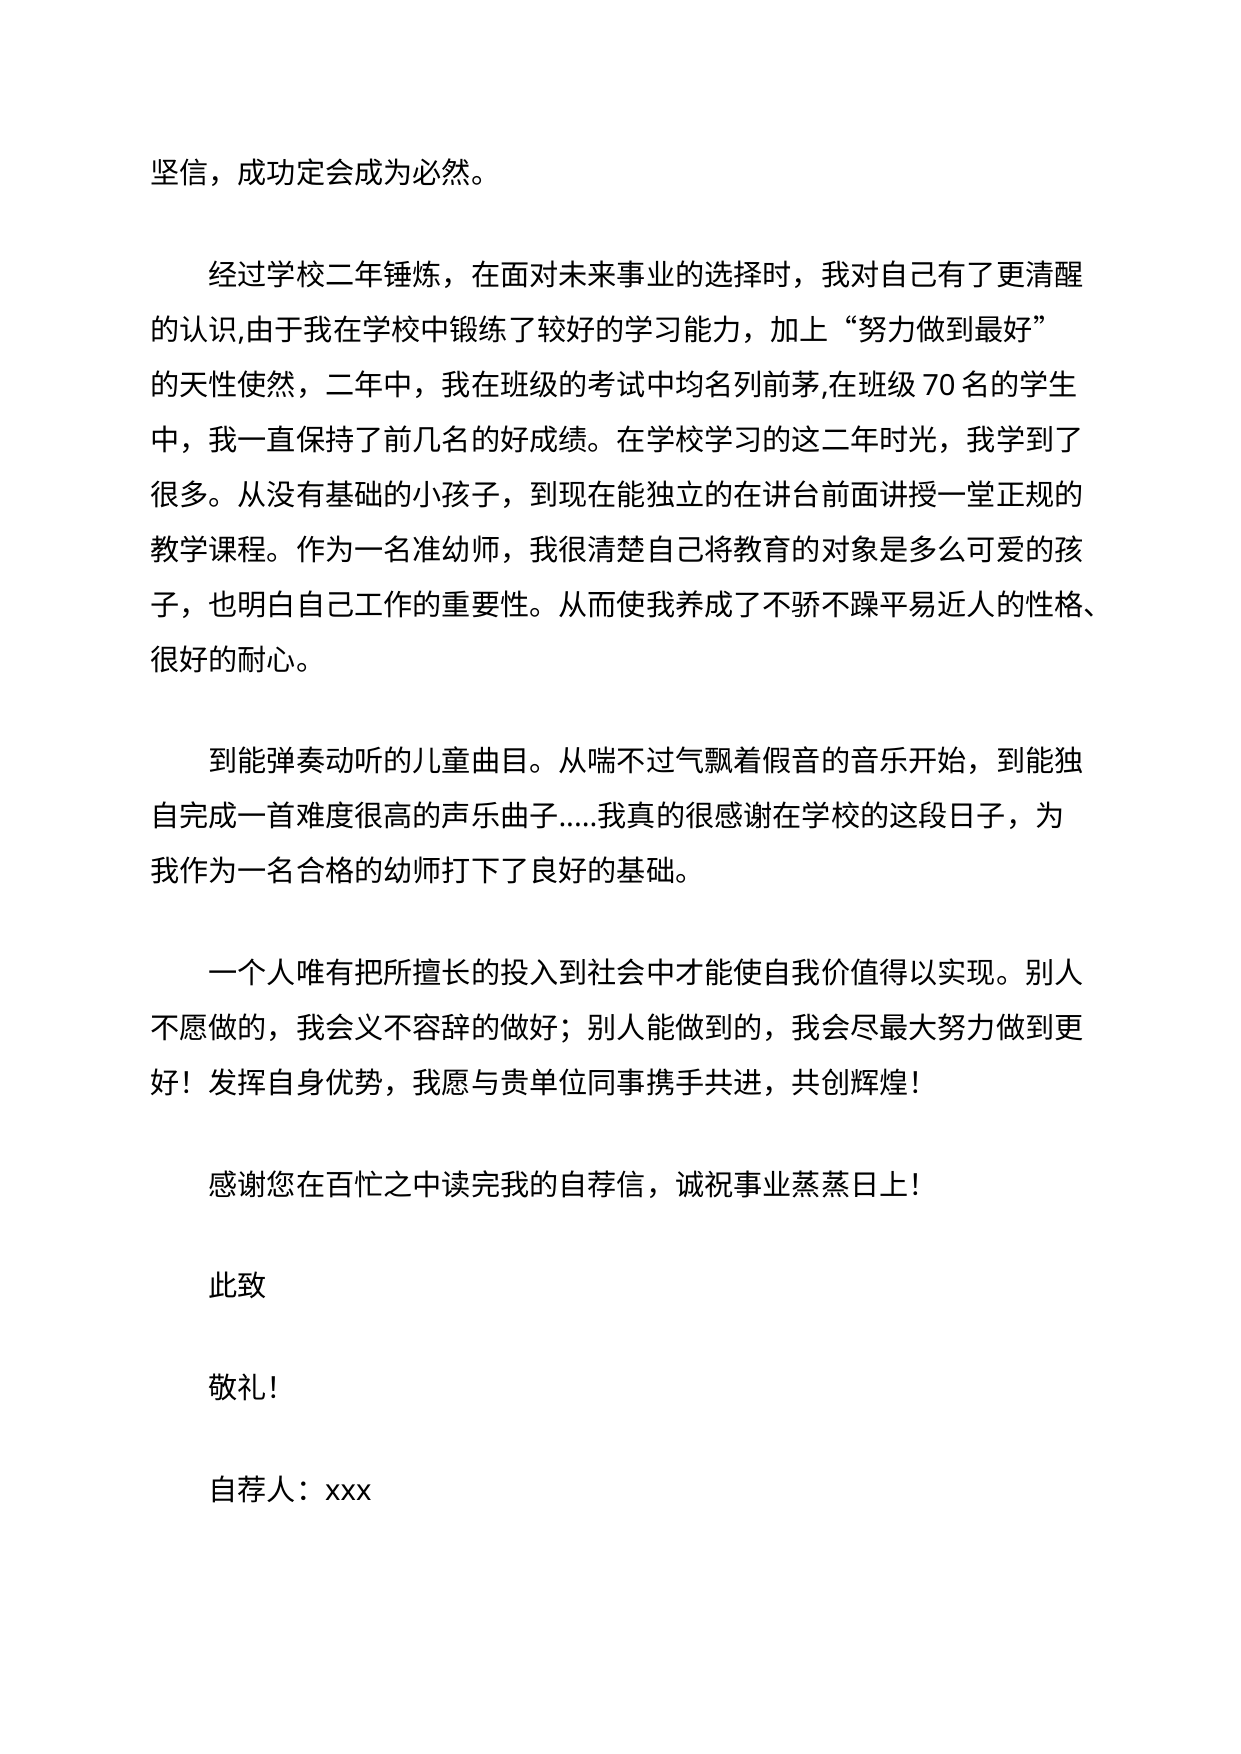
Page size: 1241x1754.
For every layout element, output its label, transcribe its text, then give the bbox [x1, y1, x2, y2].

text 感谢您在百忙之中读完我的自荐信，诚祝事业蒸蒸日上！ [150, 1161, 1090, 1203]
text 自荐人：xxx [150, 1467, 1090, 1509]
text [150, 150, 1090, 192]
text 到能弹奏动听的儿童曲目。从喘不过气飘着假音的音乐开始，到能独自完成一首难度很高的声乐曲子.....我真的很感谢在学校的这段日子，为我作为一名合格的幼师打下了良好的基础。 [150, 738, 1090, 890]
text 此致 [150, 1263, 1090, 1305]
text 一个人唯有把所擅长的投入到社会中才能使自我价值得以实现。别人不愿做的，我会义不容辞的做好；别人能做到的，我会尽最大努力做到更好！发挥自身优势，我愿与贵单位同事携手共进，共创辉煌！ [150, 950, 1090, 1102]
text 敬礼！ [150, 1365, 1090, 1407]
text 经过学校二年锤炼，在面对未来事业的选择时，我对自己有了更清醒的认识,由于我在学校中锻练了较好的学习能力，加上“努力做到最好”的天性使然，二年中，我在班级的考试中均名列前茅,在班级70名的学生中，我一直保持了前几名的好成绩。在学校学习的这二年时光，我学到了很多。从没有基础的小孩子，到现在能独立的在讲台前面讲授一堂正规的教学课程。作为一名准幼师，我很清楚自己将教育的对象是多么可爱的孩子，也明白自己工作的重要性。从而使我养成了不骄不躁平易近人的性格、很好的耐心。 [150, 252, 1090, 678]
